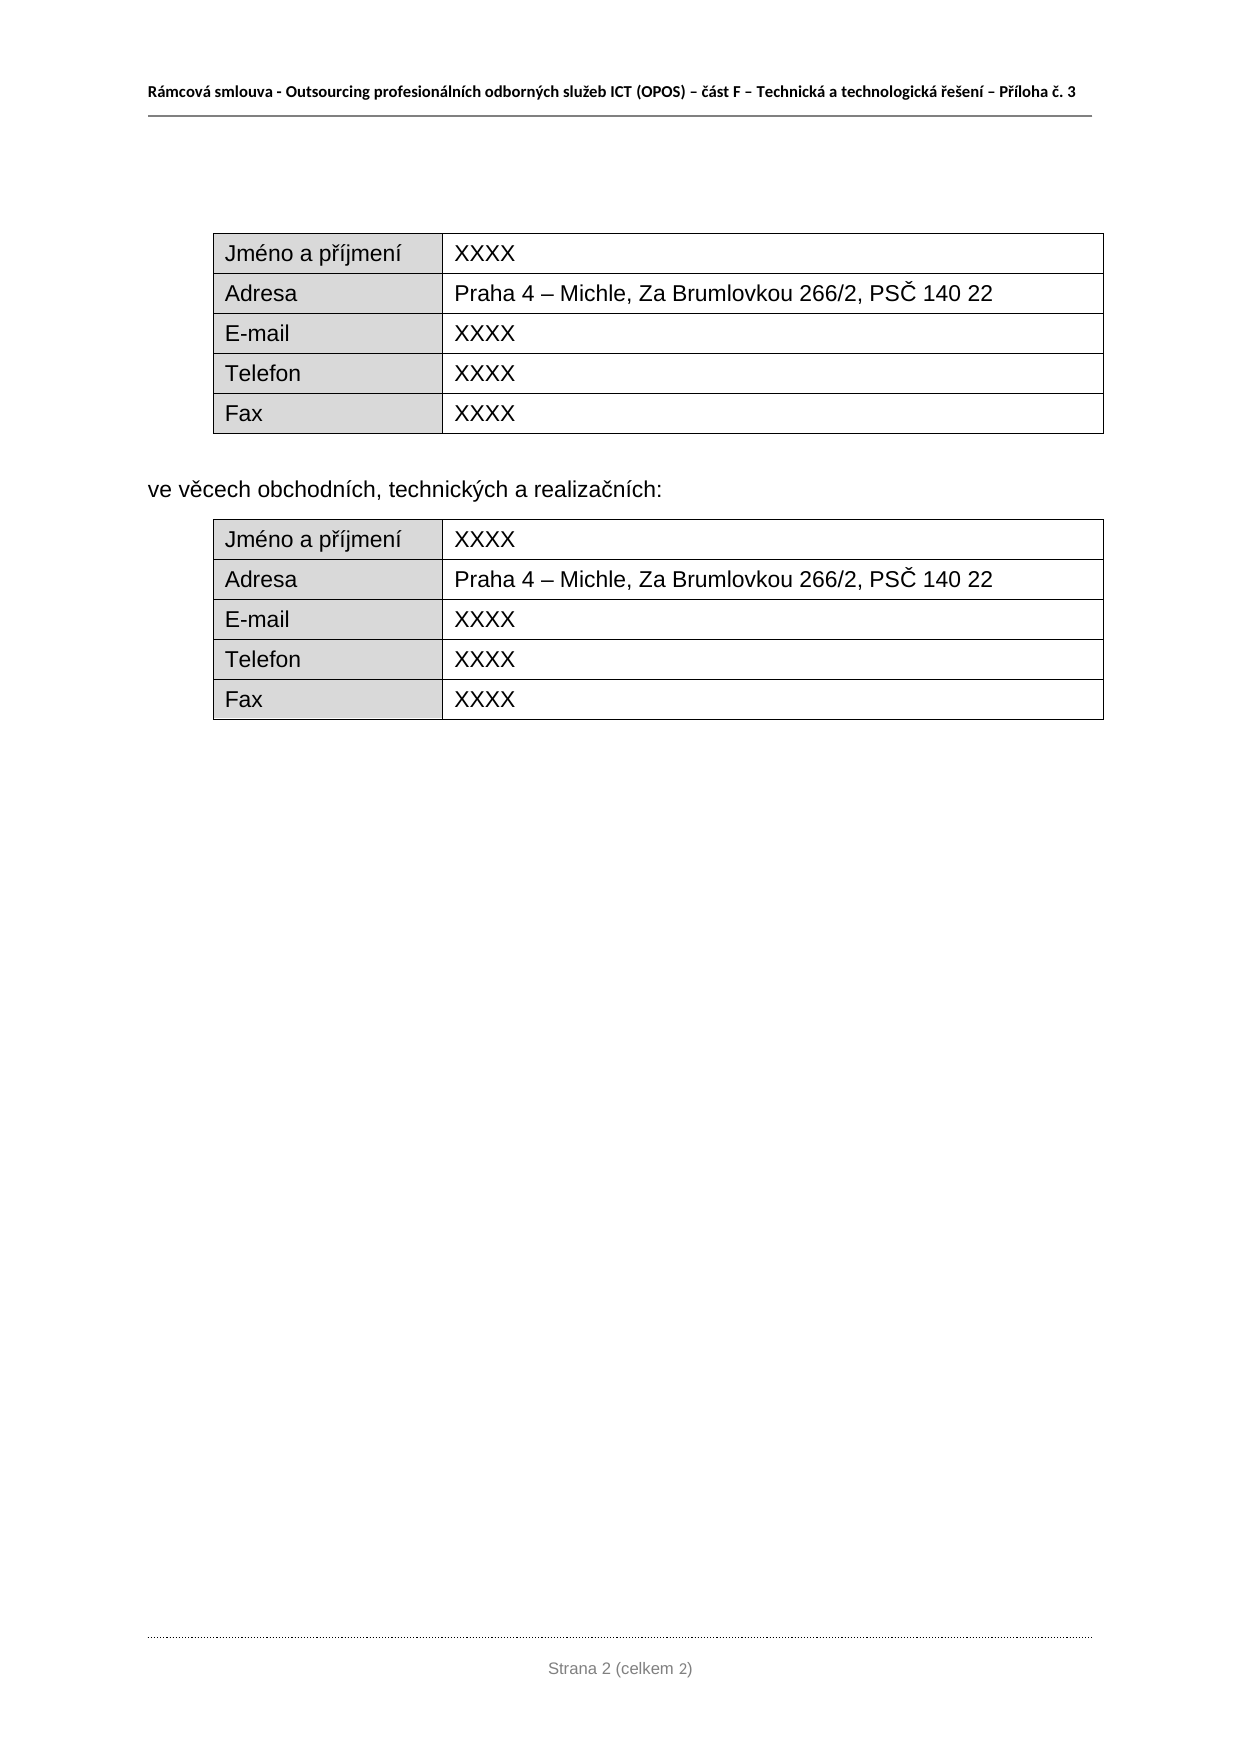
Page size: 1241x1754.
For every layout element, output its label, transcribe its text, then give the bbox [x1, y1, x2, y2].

table_cell XXXX [443, 680, 1103, 718]
table_header Jméno a příjmení [214, 234, 442, 273]
table_cell Adresa [214, 274, 442, 313]
table_cell Praha 4 – Michle, Za Brumlovkou 266/2, PSČ 140 22 [443, 560, 1103, 599]
table_cell Telefon [214, 640, 442, 679]
table_cell XXXX [443, 640, 1103, 679]
table_header XXXX [443, 520, 1103, 559]
text ve věcech obchodních, technických a realizačních: [148, 476, 1092, 503]
table_cell XXXX [443, 354, 1103, 393]
table_header Jméno a příjmení [214, 520, 442, 559]
table_header XXXX [443, 234, 1103, 273]
table_cell Telefon [214, 354, 442, 393]
table_cell E-mail [214, 314, 442, 353]
table_cell XXXX [443, 394, 1103, 433]
table_cell Fax [214, 680, 442, 718]
table_cell XXXX [443, 314, 1103, 353]
table_cell XXXX [443, 600, 1103, 639]
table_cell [443, 274, 1103, 313]
table_cell Fax [214, 394, 442, 433]
table_cell E-mail [214, 600, 442, 639]
table_cell Adresa [214, 560, 442, 599]
